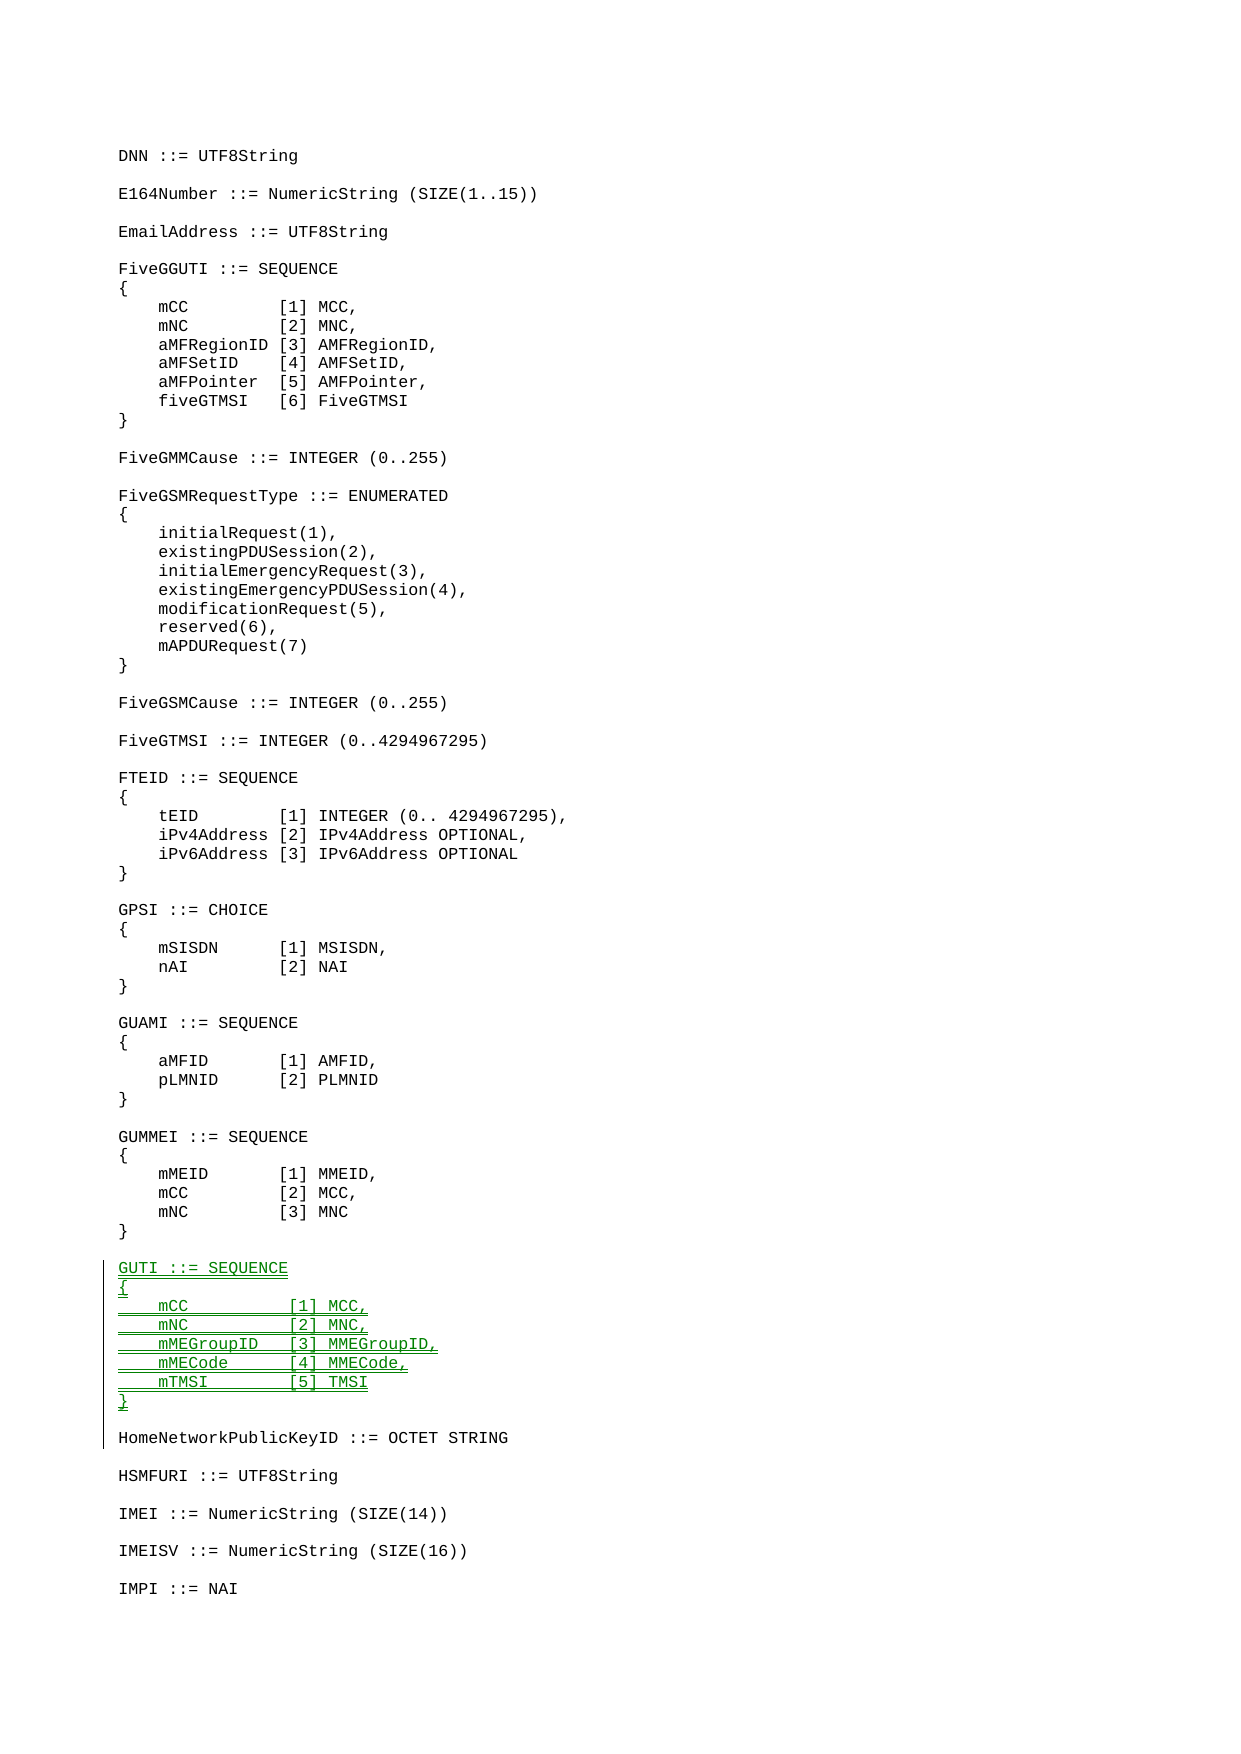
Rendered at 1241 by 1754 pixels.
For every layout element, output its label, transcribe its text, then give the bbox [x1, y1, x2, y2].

text mNC [2] MNC, [118, 317, 1122, 336]
text FiveGSMRequestType ::= ENUMERATED [118, 487, 1122, 506]
text mAPDURequest(7) [118, 638, 1122, 657]
text FiveGGUTI ::= SEQUENCE [118, 261, 1122, 280]
text mSISDN [1] MSISDN, [118, 939, 1122, 958]
text HSMFURI ::= UTF8String [118, 1467, 1122, 1486]
text mMEID [1] MMEID, [118, 1166, 1122, 1185]
text initialEmergencyRequest(3), [118, 562, 1122, 581]
text aMFID [1] AMFID, [118, 1053, 1122, 1072]
text aMFPointer [5] AMFPointer, [118, 374, 1122, 393]
text } [118, 657, 1122, 676]
text { [118, 1034, 1122, 1053]
text } [118, 412, 1122, 431]
text GUMMEI ::= SEQUENCE [118, 1128, 1122, 1147]
text FiveGMMCause ::= INTEGER (0..255) [118, 449, 1122, 468]
text E164Number ::= NumericString (SIZE(1..15)) [118, 185, 1122, 204]
text HomeNetworkPublicKeyID ::= OCTET STRING [118, 1430, 1122, 1449]
text pLMNID [2] PLMNID [118, 1072, 1122, 1090]
text tEID [1] INTEGER (0.. 4294967295), [118, 808, 1122, 826]
text IMEISV ::= NumericString (SIZE(16)) [118, 1543, 1122, 1562]
text DNN ::= UTF8String [118, 148, 1122, 167]
text IMEI ::= NumericString (SIZE(14)) [118, 1505, 1122, 1524]
text initialRequest(1), [118, 525, 1122, 544]
text FiveGTMSI ::= INTEGER (0..4294967295) [118, 732, 1122, 751]
text GUAMI ::= SEQUENCE [118, 1015, 1122, 1034]
text { [118, 280, 1122, 298]
text IMPI ::= NAI [118, 1581, 1122, 1599]
text GPSI ::= CHOICE [118, 902, 1122, 921]
text { [118, 1147, 1122, 1166]
text iPv4Address [2] IPv4Address OPTIONAL, [118, 826, 1122, 845]
text existingPDUSession(2), [118, 544, 1122, 562]
text { [118, 921, 1122, 939]
text FTEID ::= SEQUENCE [118, 770, 1122, 789]
text modificationRequest(5), [118, 600, 1122, 619]
text existingEmergencyPDUSession(4), [118, 581, 1122, 600]
text iPv6Address [3] IPv6Address OPTIONAL [118, 845, 1122, 864]
text mCC [2] MCC, [118, 1185, 1122, 1203]
text aMFRegionID [3] AMFRegionID, [118, 336, 1122, 355]
text { [118, 506, 1122, 525]
text { [118, 789, 1122, 808]
text mNC [3] MNC [118, 1203, 1122, 1222]
text FiveGSMCause ::= INTEGER (0..255) [118, 694, 1122, 713]
text mCC [1] MCC, [118, 298, 1122, 317]
text } [118, 977, 1122, 996]
text } [118, 1090, 1122, 1109]
text } [118, 1222, 1122, 1241]
text fiveGTMSI [6] FiveGTMSI [118, 393, 1122, 412]
text reserved(6), [118, 619, 1122, 638]
text nAI [2] NAI [118, 958, 1122, 977]
text aMFSetID [4] AMFSetID, [118, 355, 1122, 374]
text EmailAddress ::= UTF8String [118, 223, 1122, 242]
text } [118, 864, 1122, 883]
